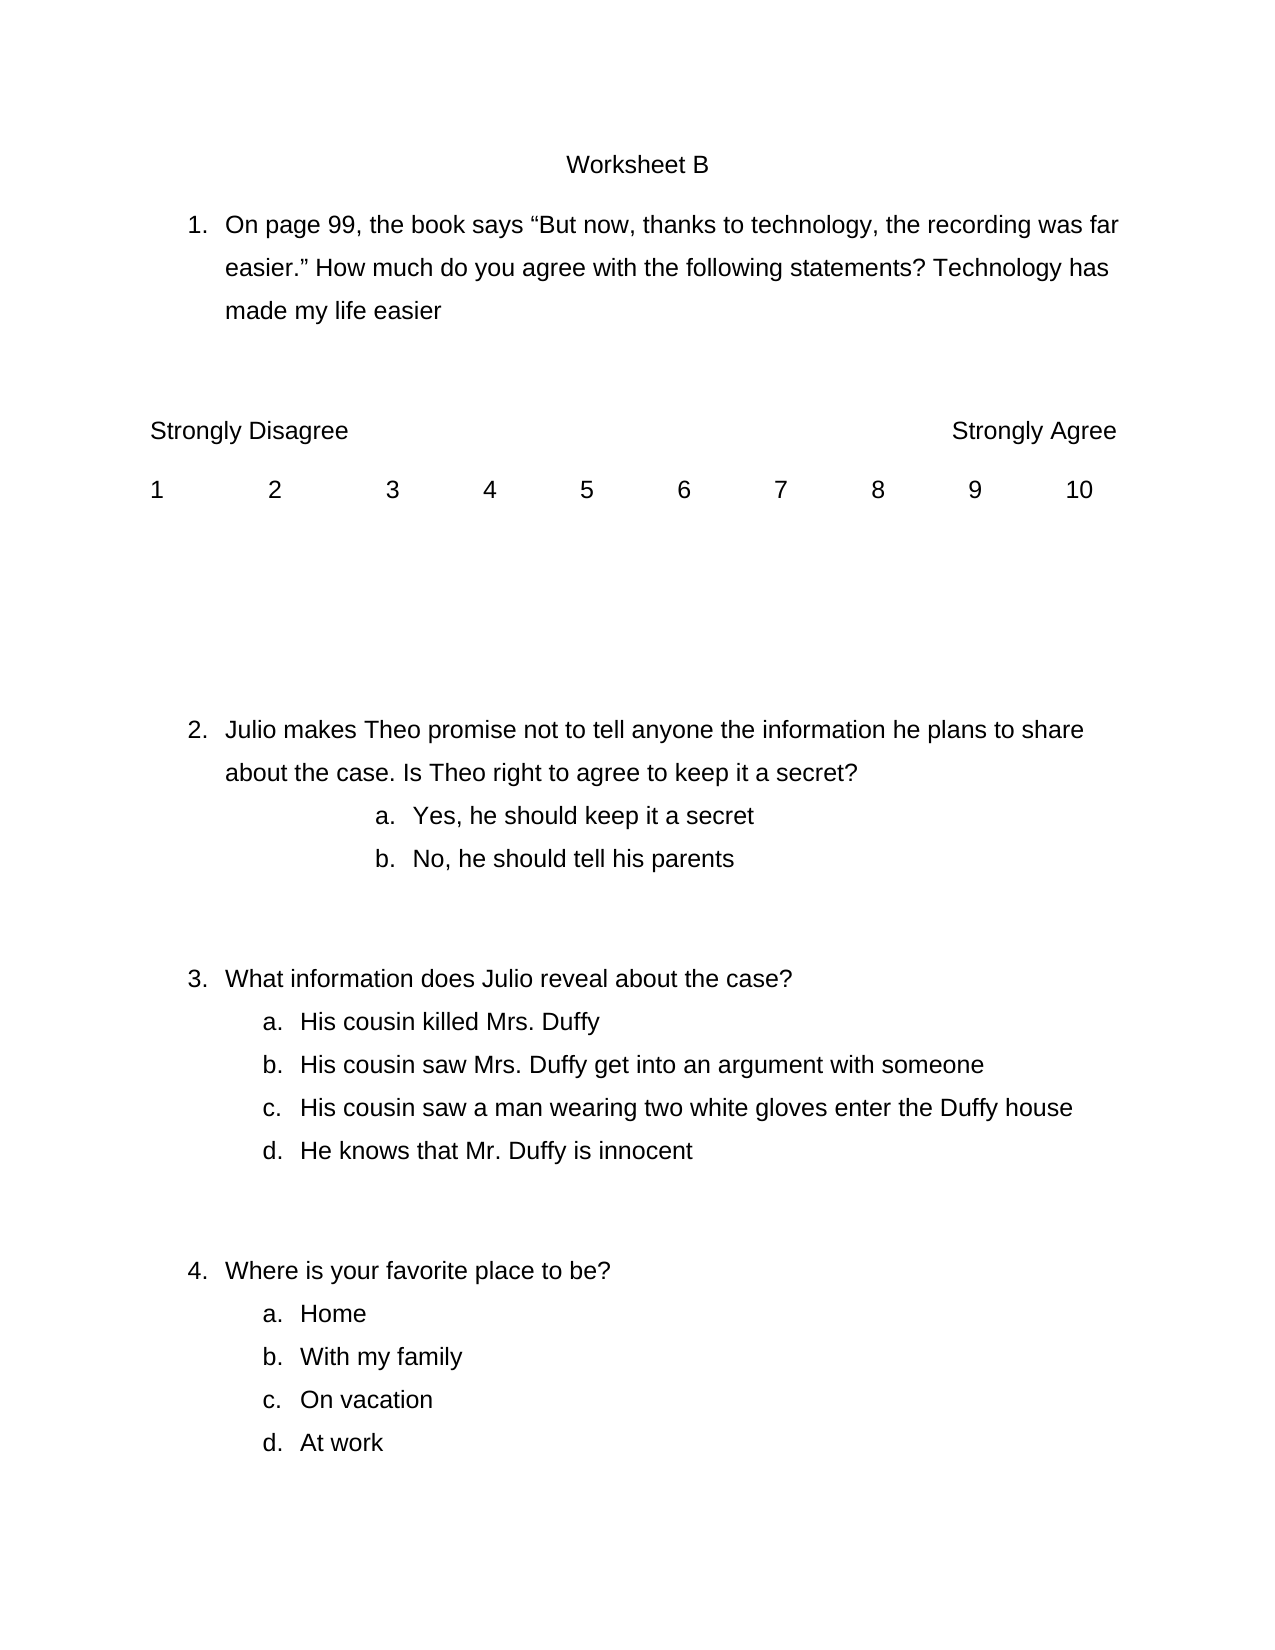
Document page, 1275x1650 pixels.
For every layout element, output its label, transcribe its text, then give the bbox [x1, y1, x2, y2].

list What information does Julio reveal about the case? [187, 963, 1125, 992]
list At work [262, 1428, 1125, 1457]
list Home [262, 1299, 1125, 1327]
list Julio makes Theo promise not to tell anyone the information he plans to share about the case. Is Theo right to agree to keep it a secret? [187, 714, 1125, 786]
text 1 2 3 4 5 6 7 8 9 10 [150, 475, 1125, 504]
list On page 99, the book says “But now, thanks to technology, the recording was far easier.” How much do you agree with the following statements? Technology has made my life easier [187, 210, 1125, 325]
text Worksheet B [150, 150, 1125, 179]
list His cousin saw Mrs. Duffy get into an argument with someone [262, 1050, 1125, 1078]
list Yes, he should keep it a secret [375, 801, 1125, 829]
text Strongly Disagree Strongly Agree [150, 416, 1125, 444]
list On vacation [262, 1385, 1125, 1414]
list With my family [262, 1342, 1125, 1371]
list His cousin saw a man wearing two white gloves enter the Duffy house [262, 1093, 1125, 1122]
list He knows that Mr. Duffy is innocent [262, 1136, 1125, 1165]
list His cousin killed Mrs. Duffy [262, 1007, 1125, 1035]
list No, he should tell his parents [375, 844, 1125, 873]
list Where is your favorite place to be? [187, 1256, 1125, 1284]
